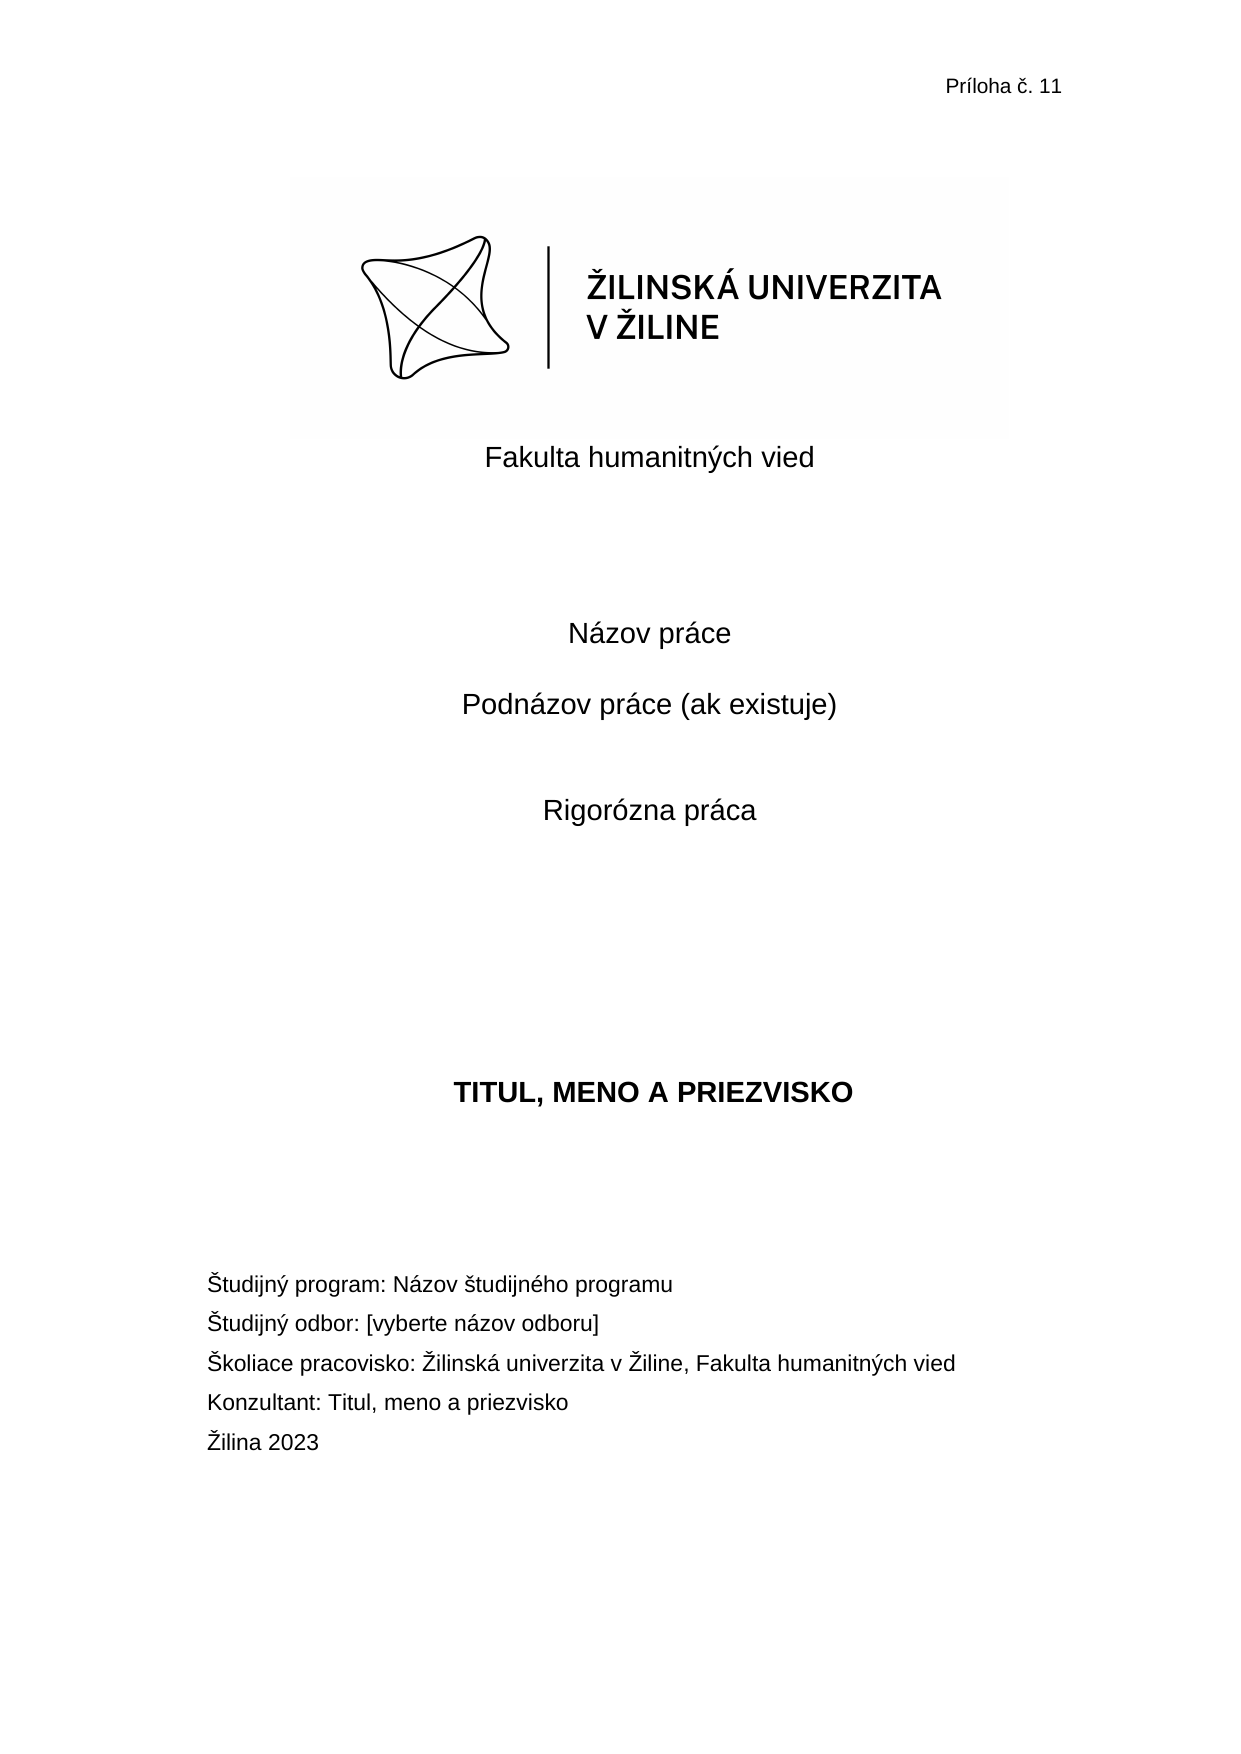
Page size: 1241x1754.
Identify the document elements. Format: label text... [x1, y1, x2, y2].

picture [290, 177, 1009, 439]
list TITUL, MENO A PRIEZVISKO [207, 1074, 1092, 1108]
list Školiace pracovisko: Žilinská univerzita v Žiline, Fakulta humanitných vied [207, 1349, 1092, 1376]
list Študijný odbor: [207, 1310, 1092, 1336]
text Názov práce [207, 582, 1092, 649]
list Konzultant: Titul, meno a priezvisko [207, 1389, 1092, 1415]
list Podnázov práce (ak existuje) [207, 687, 1092, 720]
text Rigorózna práca [207, 791, 1092, 827]
list Študijný program: Názov študijného programu [207, 1271, 1092, 1297]
list Žilina 2023 [207, 1428, 1092, 1455]
